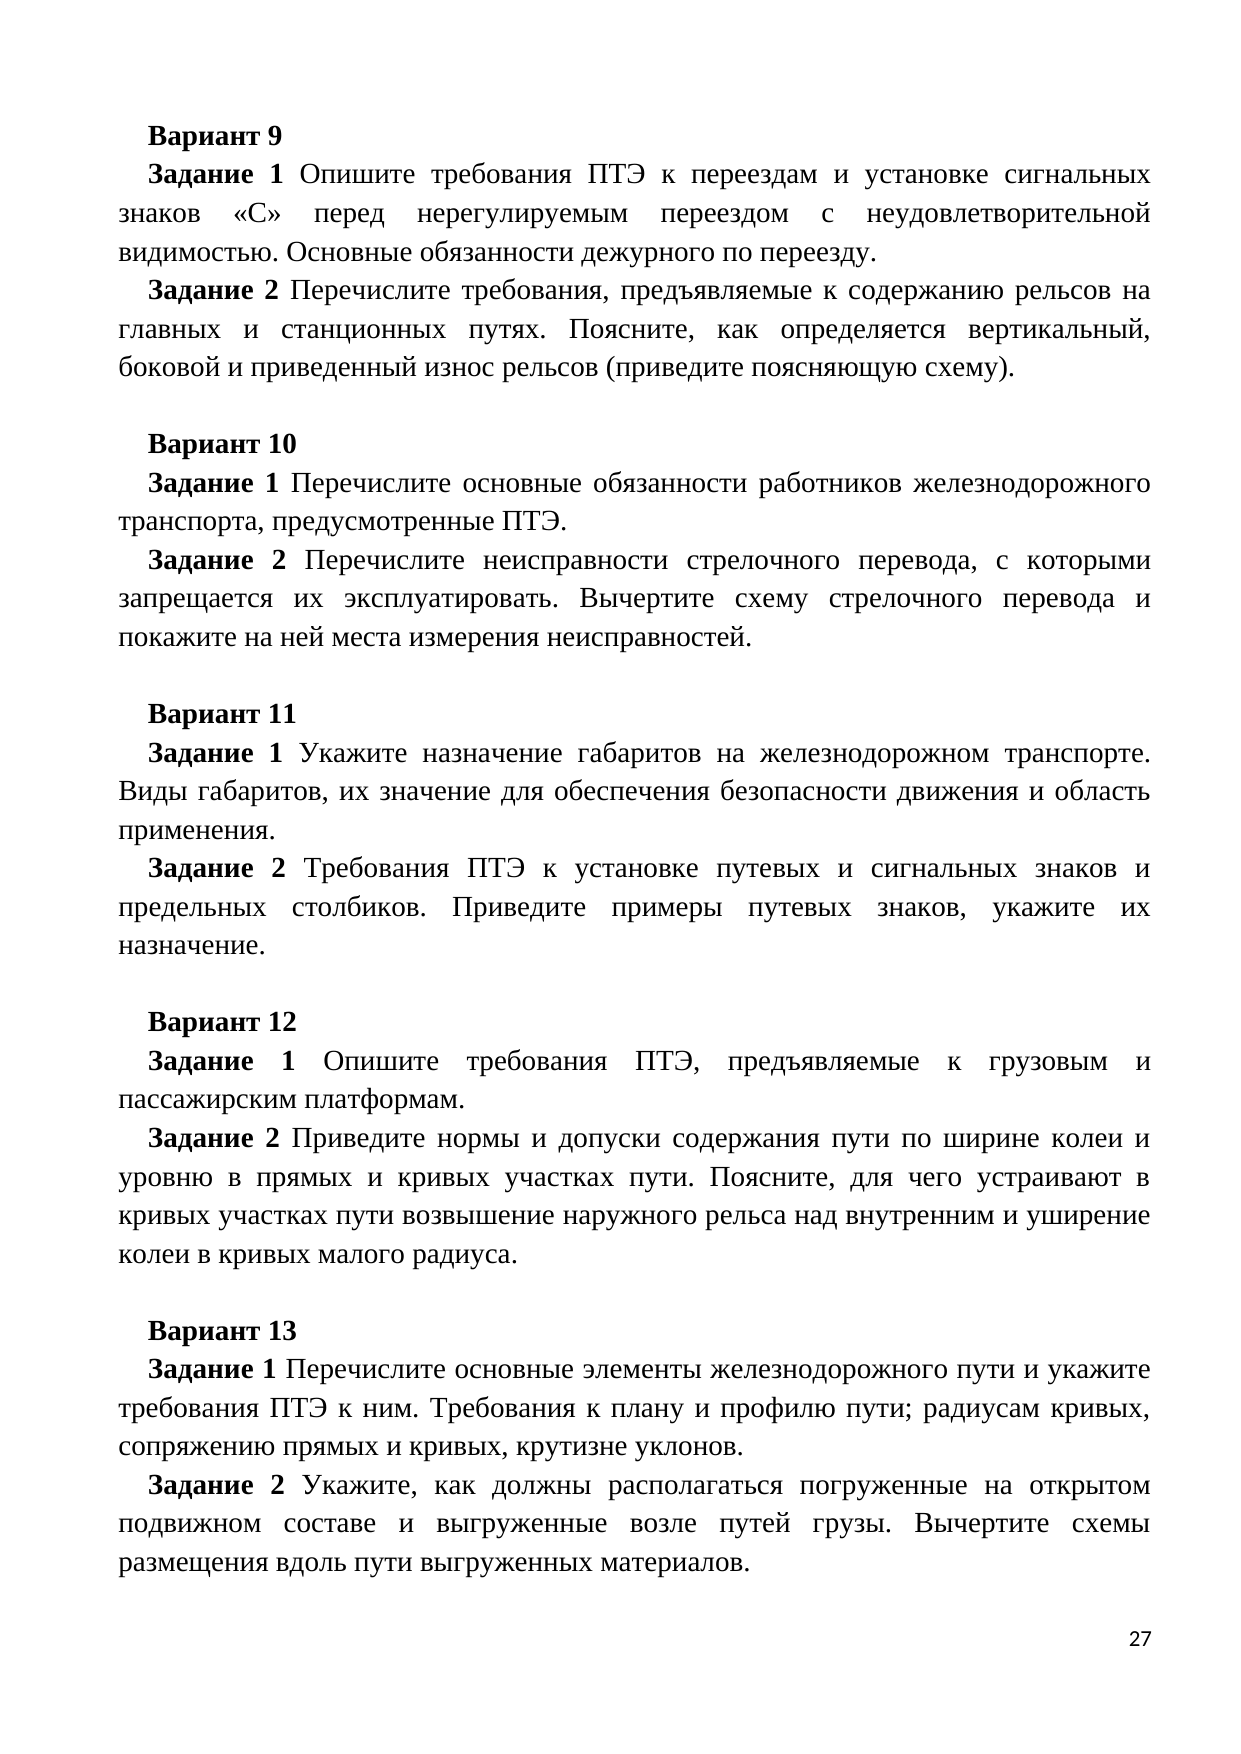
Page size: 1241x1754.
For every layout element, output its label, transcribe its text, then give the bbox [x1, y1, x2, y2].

text Вариант 10 [118, 426, 1152, 460]
text Задание 2 Перечислите требования, предъявляемые к содержанию рельсов на главных и станционных путях. Поясните, как определяется вертикальный, боковой и приведенный износ рельсов (приведите поясняющую схему). [118, 272, 1152, 383]
text Задание 1 Опишите требования ПТЭ, предъявляемые к грузовым и пассажирским платформам. [118, 1043, 1152, 1115]
text Вариант 9 [118, 118, 1152, 152]
text Вариант 12 [118, 1004, 1152, 1038]
text Задание 1 Опишите требования ПТЭ к переездам и установке сигнальных знаков «С» перед нерегулируемым переездом с неудовлетворительной видимостью. Основные обязанности дежурного по переезду. [118, 157, 1152, 267]
text Задание 1 Перечислите основные обязанности работников железнодорожного транспорта, предусмотренные ПТЭ. [118, 465, 1152, 537]
text Задание 1 Укажите назначение габаритов на железнодорожном транспорте. Виды габаритов, их значение для обеспечения безопасности движения и область применения. [118, 735, 1152, 845]
text Задание 2 Приведите нормы и допуски содержания пути по ширине колеи и уровню в прямых и кривых участках пути. Поясните, для чего устраивают в кривых участках пути возвышение наружного рельса над внутренним и уширение колеи в кривых малого радиуса. [118, 1120, 1152, 1269]
text Задание 2 Укажите, как должны располагаться погруженные на открытом подвижном составе и выгруженные возле путей грузы. Вычертите схемы размещения вдоль пути выгруженных материалов. [118, 1467, 1152, 1578]
text Вариант 13 [118, 1313, 1152, 1346]
text Задание 2 Перечислите неисправности стрелочного перевода, с которыми запрещается их эксплуатировать. Вычертите схему стрелочного перевода и покажите на ней места измерения неисправностей. [118, 542, 1152, 653]
text Задание 1 Перечислите основные элементы железнодорожного пути и укажите требования ПТЭ к ним. Требования к плану и профилю пути; радиусам кривых, сопряжению прямых и кривых, крутизне уклонов. [118, 1351, 1152, 1462]
text Вариант 11 [118, 696, 1152, 730]
text Задание 2 Требования ПТЭ к установке путевых и сигнальных знаков и предельных столбиков. Приведите примеры путевых знаков, укажите их назначение. [118, 850, 1152, 961]
